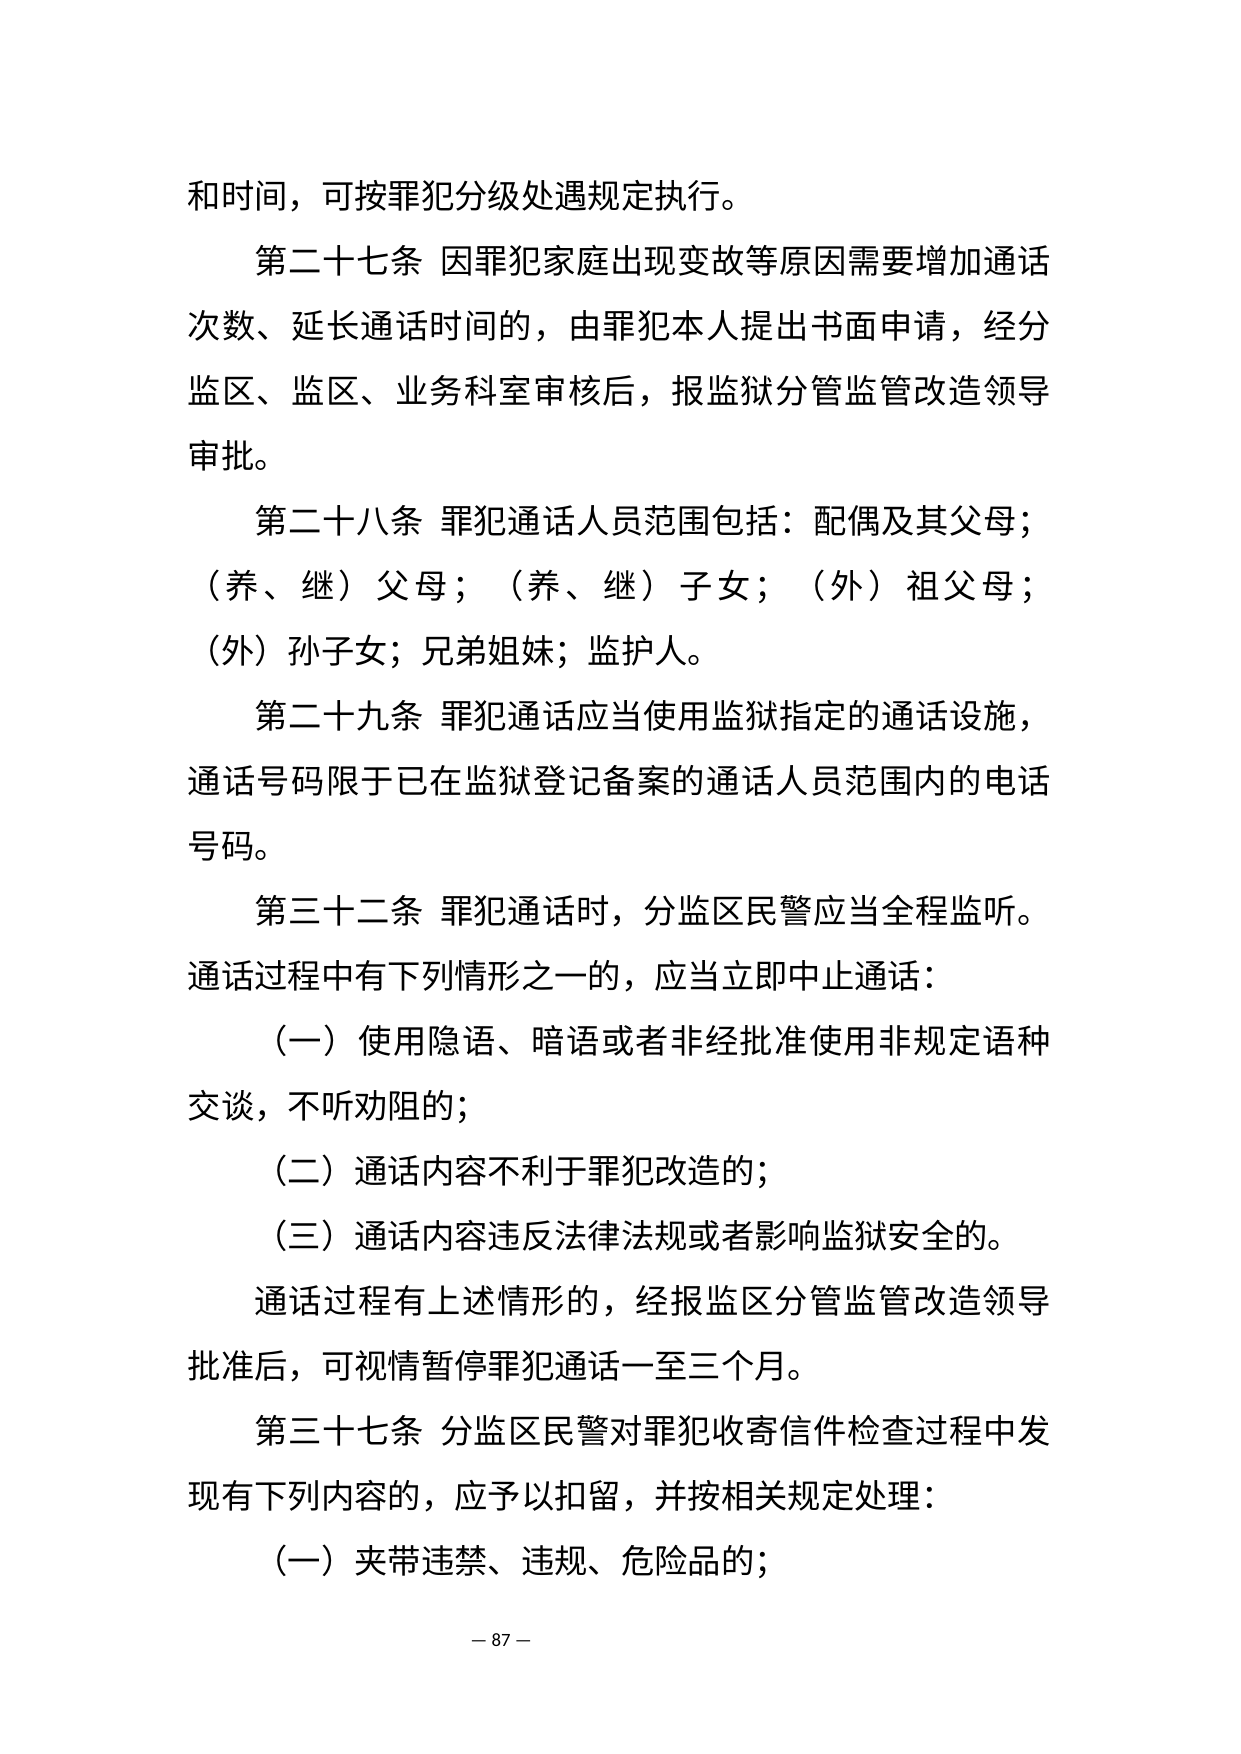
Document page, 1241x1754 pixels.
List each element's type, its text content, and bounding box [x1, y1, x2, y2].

text 第三十二条 罪犯通话时，分监区民警应当全程监听。通话过程中有下列情形之一的，应当立即中止通话： [187, 877, 1053, 1007]
text 第二十七条 因罪犯家庭出现变故等原因需要增加通话次数、延长通话时间的，由罪犯本人提出书面申请，经分监区、监区、业务科室审核后，报监狱分管监管改造领导审批。 [187, 227, 1053, 487]
text （三）通话内容违反法律法规或者影响监狱安全的。 [187, 1202, 1053, 1267]
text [187, 162, 1053, 227]
text 通话过程有上述情形的，经报监区分管监管改造领导批准后，可视情暂停罪犯通话一至三个月。 [187, 1267, 1053, 1397]
text （一）夹带违禁、违规、危险品的； [187, 1527, 1053, 1592]
text 第二十八条 罪犯通话人员范围包括：配偶及其父母；（养、继）父母；（养、继）子女；（外）祖父母；（外）孙子女；兄弟姐妹；监护人。 [187, 487, 1053, 682]
text （二）通话内容不利于罪犯改造的； [187, 1137, 1053, 1202]
text 第三十七条 分监区民警对罪犯收寄信件检查过程中发现有下列内容的，应予以扣留，并按相关规定处理： [187, 1397, 1053, 1527]
text 第二十九条 罪犯通话应当使用监狱指定的通话设施，通话号码限于已在监狱登记备案的通话人员范围内的电话号码。 [187, 682, 1053, 877]
text （一）使用隐语、暗语或者非经批准使用非规定语种交谈，不听劝阻的； [187, 1007, 1053, 1137]
